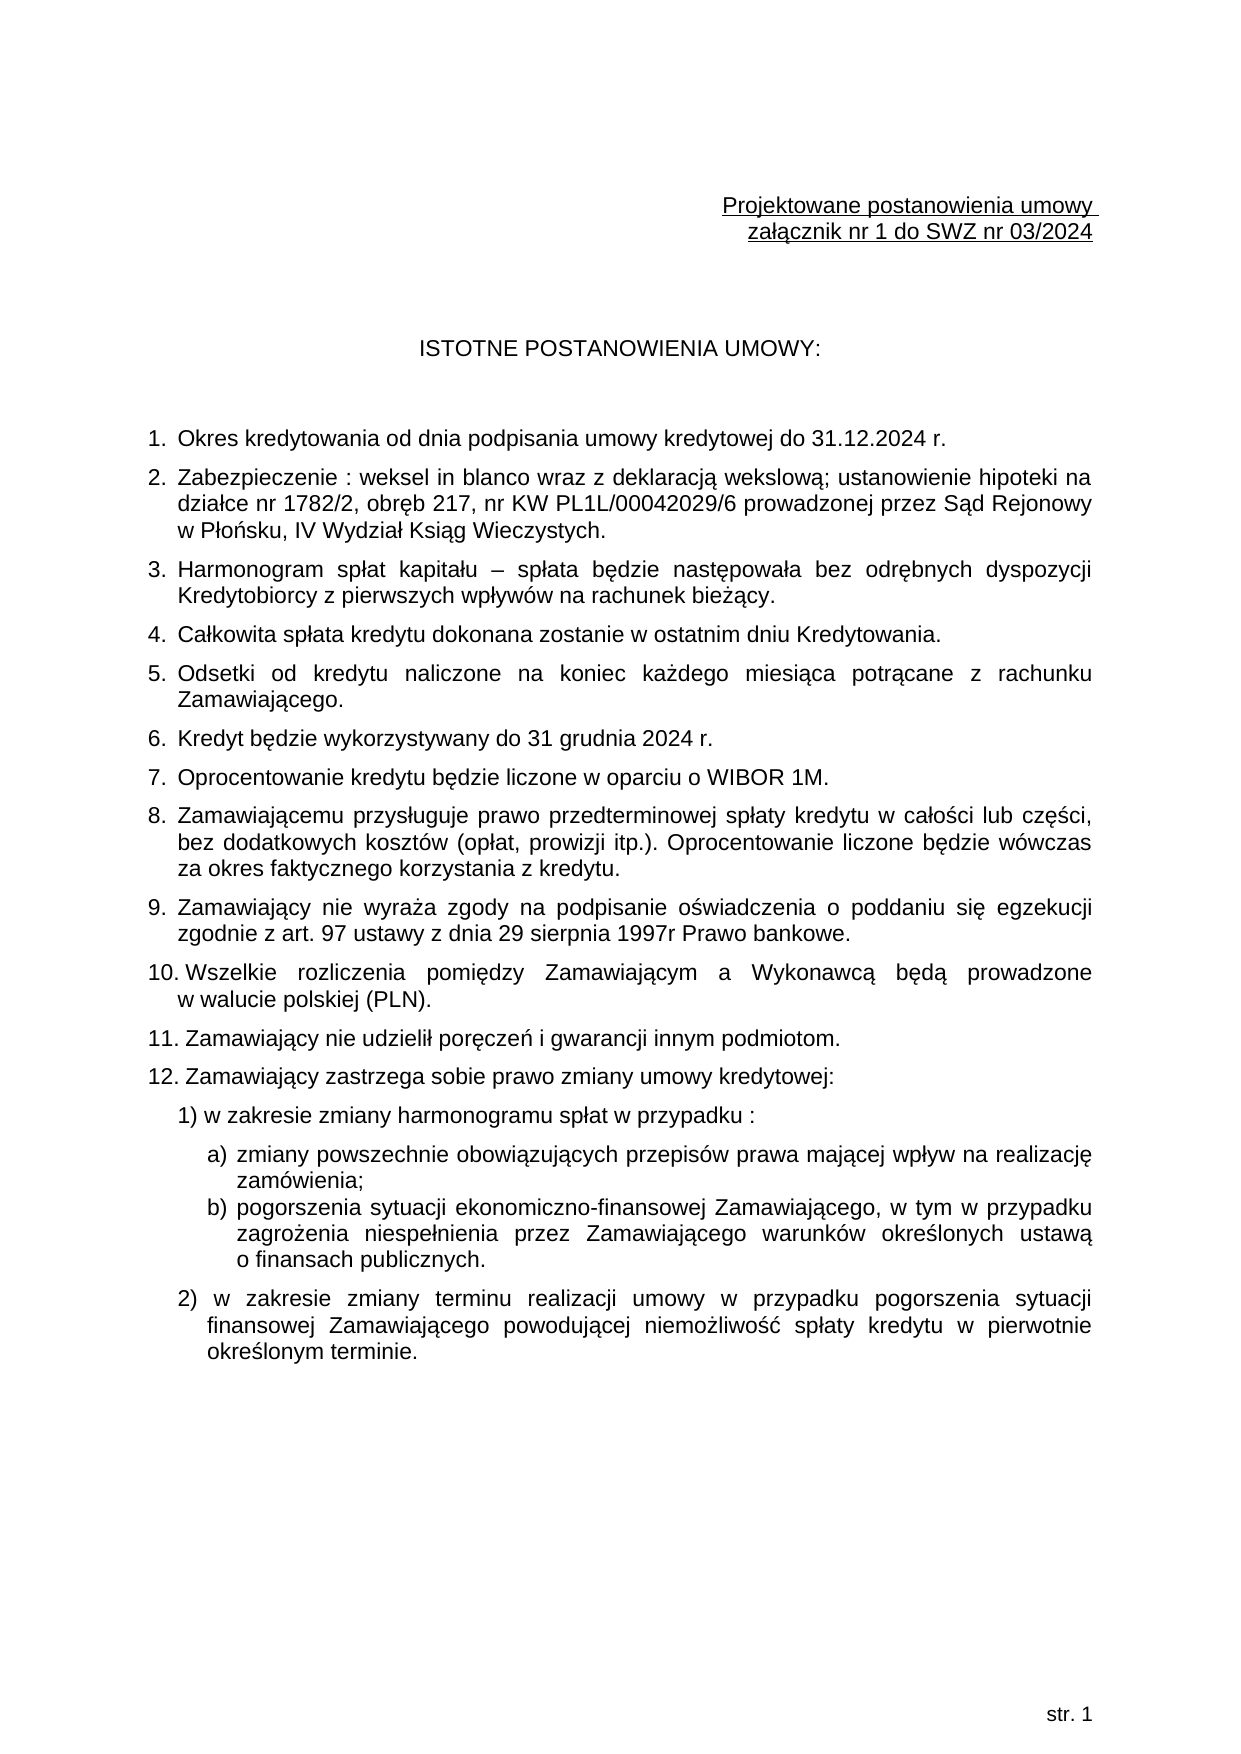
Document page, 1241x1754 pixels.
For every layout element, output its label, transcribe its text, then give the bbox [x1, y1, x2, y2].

text 12. Zamawiający zastrzega sobie prawo zmiany umowy kredytowej: [148, 1063, 1092, 1090]
text 1. Okres kredytowania od dnia podpisania umowy kredytowej do 31.12.2024 r. [148, 425, 1092, 451]
text 1) w zakresie zmiany harmonogramu spłat w przypadku : [177, 1102, 1092, 1128]
text Projektowane postanowienia umowy [148, 192, 1092, 218]
text 9. Zamawiający nie wyraża zgody na podpisanie oświadczenia o poddaniu się egzekucji zgodnie z art. 97 ustawy z dnia 29 sierpnia 1997r Prawo bankowe. [148, 894, 1092, 947]
text załącznik nr 1 do SWZ nr 03/2024 [148, 218, 1092, 245]
text 5. Odsetki od kredytu naliczone na koniec każdego miesiąca potrącane z rachunku Zamawiającego. [148, 659, 1092, 712]
text 10. Wszelkie rozliczenia pomiędzy Zamawiającym a Wykonawcą będą prowadzone w walucie polskiej (PLN). [148, 959, 1092, 1012]
text 4. Całkowita spłata kredytu dokonana zostanie w ostatnim dniu Kredytowania. [148, 621, 1092, 647]
text 11. Zamawiający nie udzielił poręczeń i gwarancji innym podmiotom. [148, 1024, 1092, 1051]
text ISTOTNE POSTANOWIENIA UMOWY: [148, 335, 1092, 361]
text 2. Zabezpieczenie : weksel in blanco wraz z deklaracją wekslową; ustanowienie hipoteki na działce nr 1782/2, obręb 217, nr KW PL1L/00042029/6 prowadzonej przez Sąd Rejonowy w Płońsku, IV Wydział Ksiąg Wieczystych. [148, 464, 1092, 543]
text 6. Kredyt będzie wykorzystywany do 31 grudnia 2024 r. [148, 725, 1092, 751]
text 3. Harmonogram spłat kapitału – spłata będzie następowała bez odrębnych dyspozycji Kredytobiorcy z pierwszych wpływów na rachunek bieżący. [148, 556, 1092, 608]
list pogorszenia sytuacji ekonomiczno-finansowej Zamawiającego, w tym w przypadku zagrożenia niespełnienia przez Zamawiającego warunków określonych ustawą o finansach publicznych. [207, 1194, 1092, 1273]
text 7. Oprocentowanie kredytu będzie liczone w oparciu o WIBOR 1M. [148, 764, 1092, 790]
text 8. Zamawiającemu przysługuje prawo przedterminowej spłaty kredytu w całości lub części, bez dodatkowych kosztów (opłat, prowizji itp.). Oprocentowanie liczone będzie wówczas za okres faktycznego korzystania z kredytu. [148, 802, 1092, 882]
text 2) w zakresie zmiany terminu realizacji umowy w przypadku pogorszenia sytuacji finansowej Zamawiającego powodującej niemożliwość spłaty kredytu w pierwotnie określonym terminie. [177, 1285, 1092, 1364]
list zmiany powszechnie obowiązujących przepisów prawa mającej wpływ na realizację zamówienia; [207, 1141, 1092, 1194]
